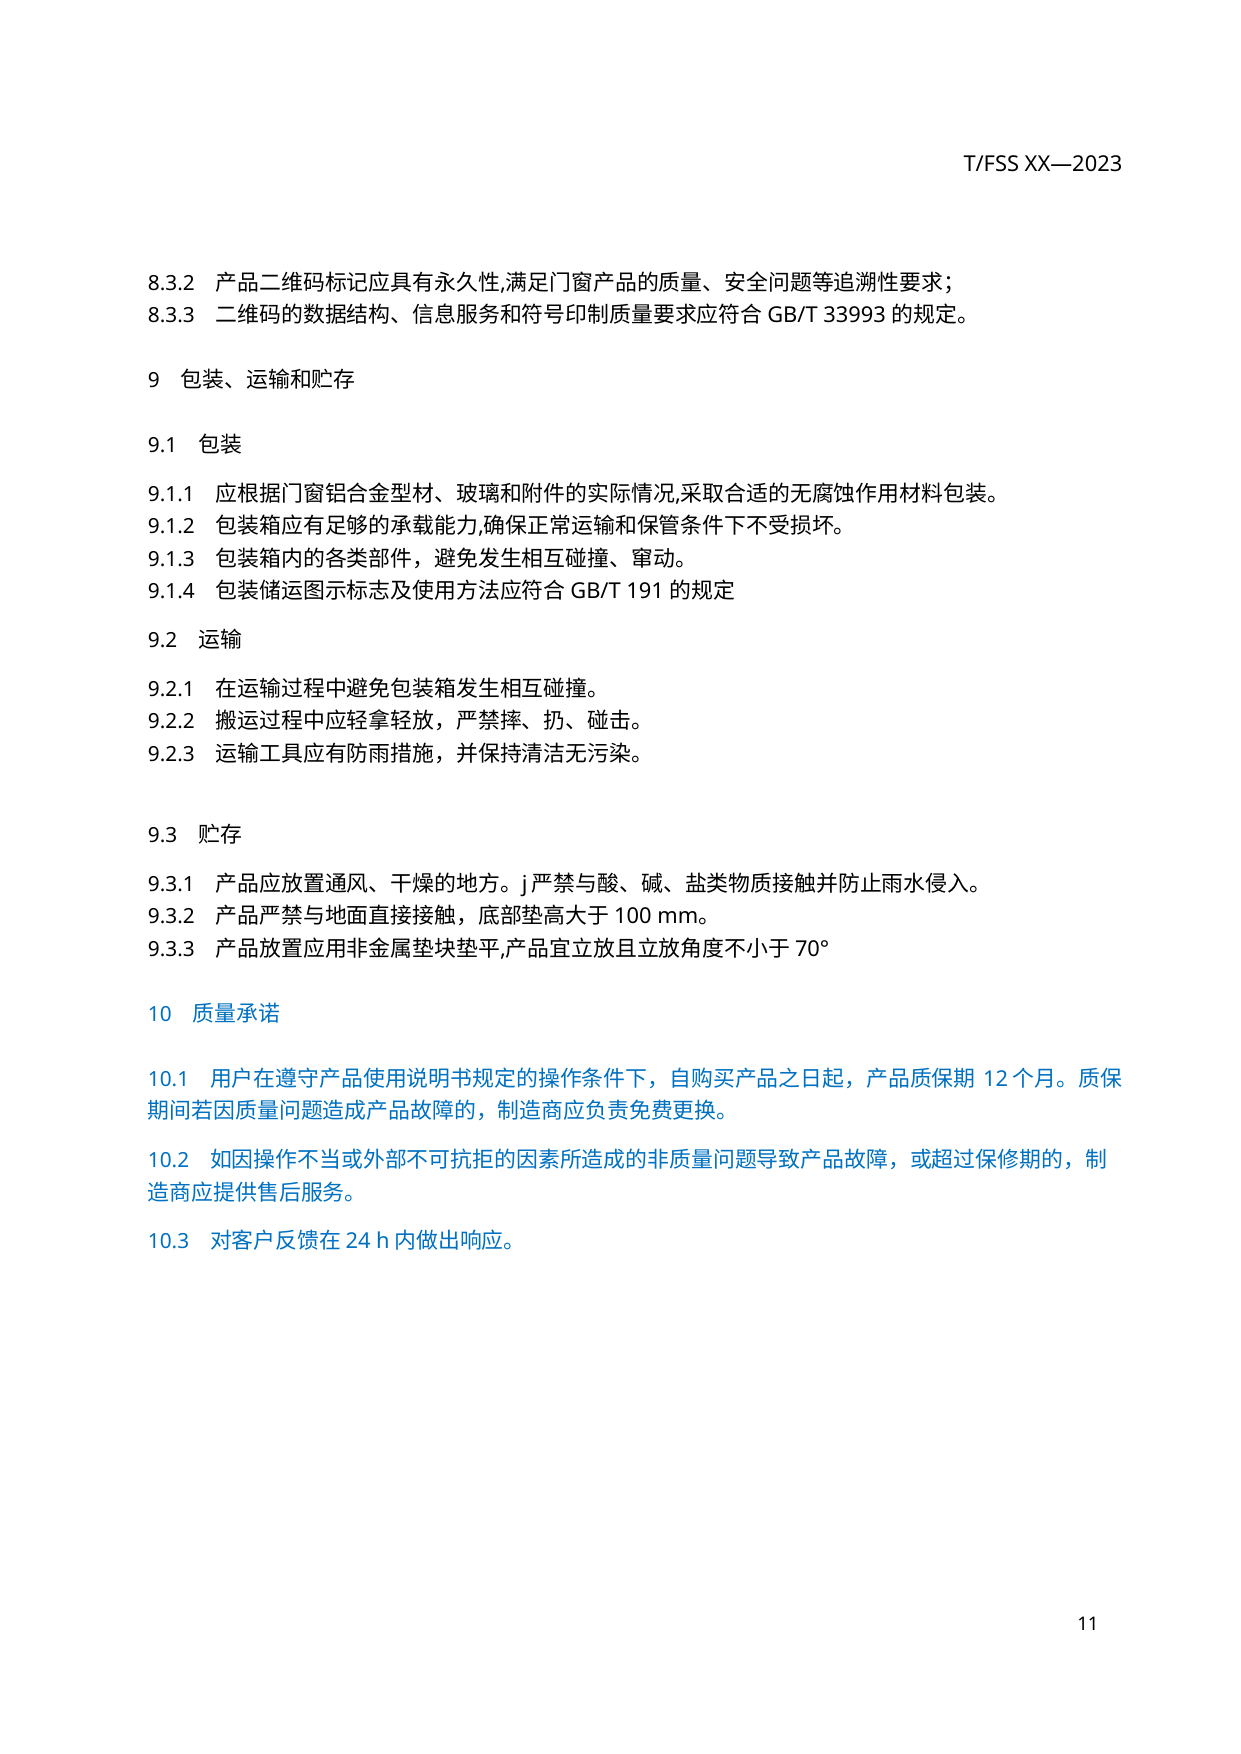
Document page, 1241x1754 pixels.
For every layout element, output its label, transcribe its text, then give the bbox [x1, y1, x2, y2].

text 产品应放置通风、干燥的地方。j严禁与酸、碱、盐类物质接触并防止雨水侵入。 [148, 866, 1122, 898]
text 运输 [148, 622, 1122, 654]
text 产品严禁与地面直接接触，底部垫高大于 100 mm。 [148, 898, 1122, 931]
text 质量承诺 [148, 996, 1122, 1028]
text 产品二维码标记应具有永久性,满足门窗产品的质量、安全问题等追溯性要求； [148, 264, 1122, 297]
list 如因操作不当或外部不可抗拒的因素所造成的非质量问题导致产品故障，或超过保修期的，制造商应提供售后服务。 [148, 1142, 1122, 1207]
text 包装箱应有足够的承载能力,确保正常运输和保管条件下不受损坏。 [148, 508, 1122, 541]
text 应根据门窗铝合金型材、玻璃和附件的实际情况,采取合适的无腐蚀作用材料包装。 [148, 476, 1122, 508]
text 产品放置应用非金属垫块垫平,产品宜立放且立放角度不小于 70° [148, 931, 1122, 963]
text 运输工具应有防雨措施，并保持清洁无污染。 [148, 736, 1122, 768]
text 贮存 [148, 817, 1122, 849]
text 包装、运输和贮存 [148, 362, 1122, 394]
text 包装储运图示标志及使用方法应符合 GB/T 191 的规定 [148, 573, 1122, 606]
list 用户在遵守产品使用说明书规定的操作条件下，自购买产品之日起，产品质保期12个月。质保期间若因质量问题造成产品故障的，制造商应负责免费更换。 [148, 1061, 1122, 1126]
text 在运输过程中避免包装箱发生相互碰撞。 [148, 671, 1122, 703]
text 包装箱内的各类部件，避免发生相互碰撞、窜动。 [148, 541, 1122, 573]
text 包装 [148, 427, 1122, 459]
text 二维码的数据结构、信息服务和符号印制质量要求应符合 GB/T 33993 的规定。 [148, 297, 1122, 329]
list 对客户反馈在24 h内做出响应。 [148, 1223, 1122, 1256]
text 搬运过程中应轻拿轻放，严禁摔、扔、碰击。 [148, 703, 1122, 736]
